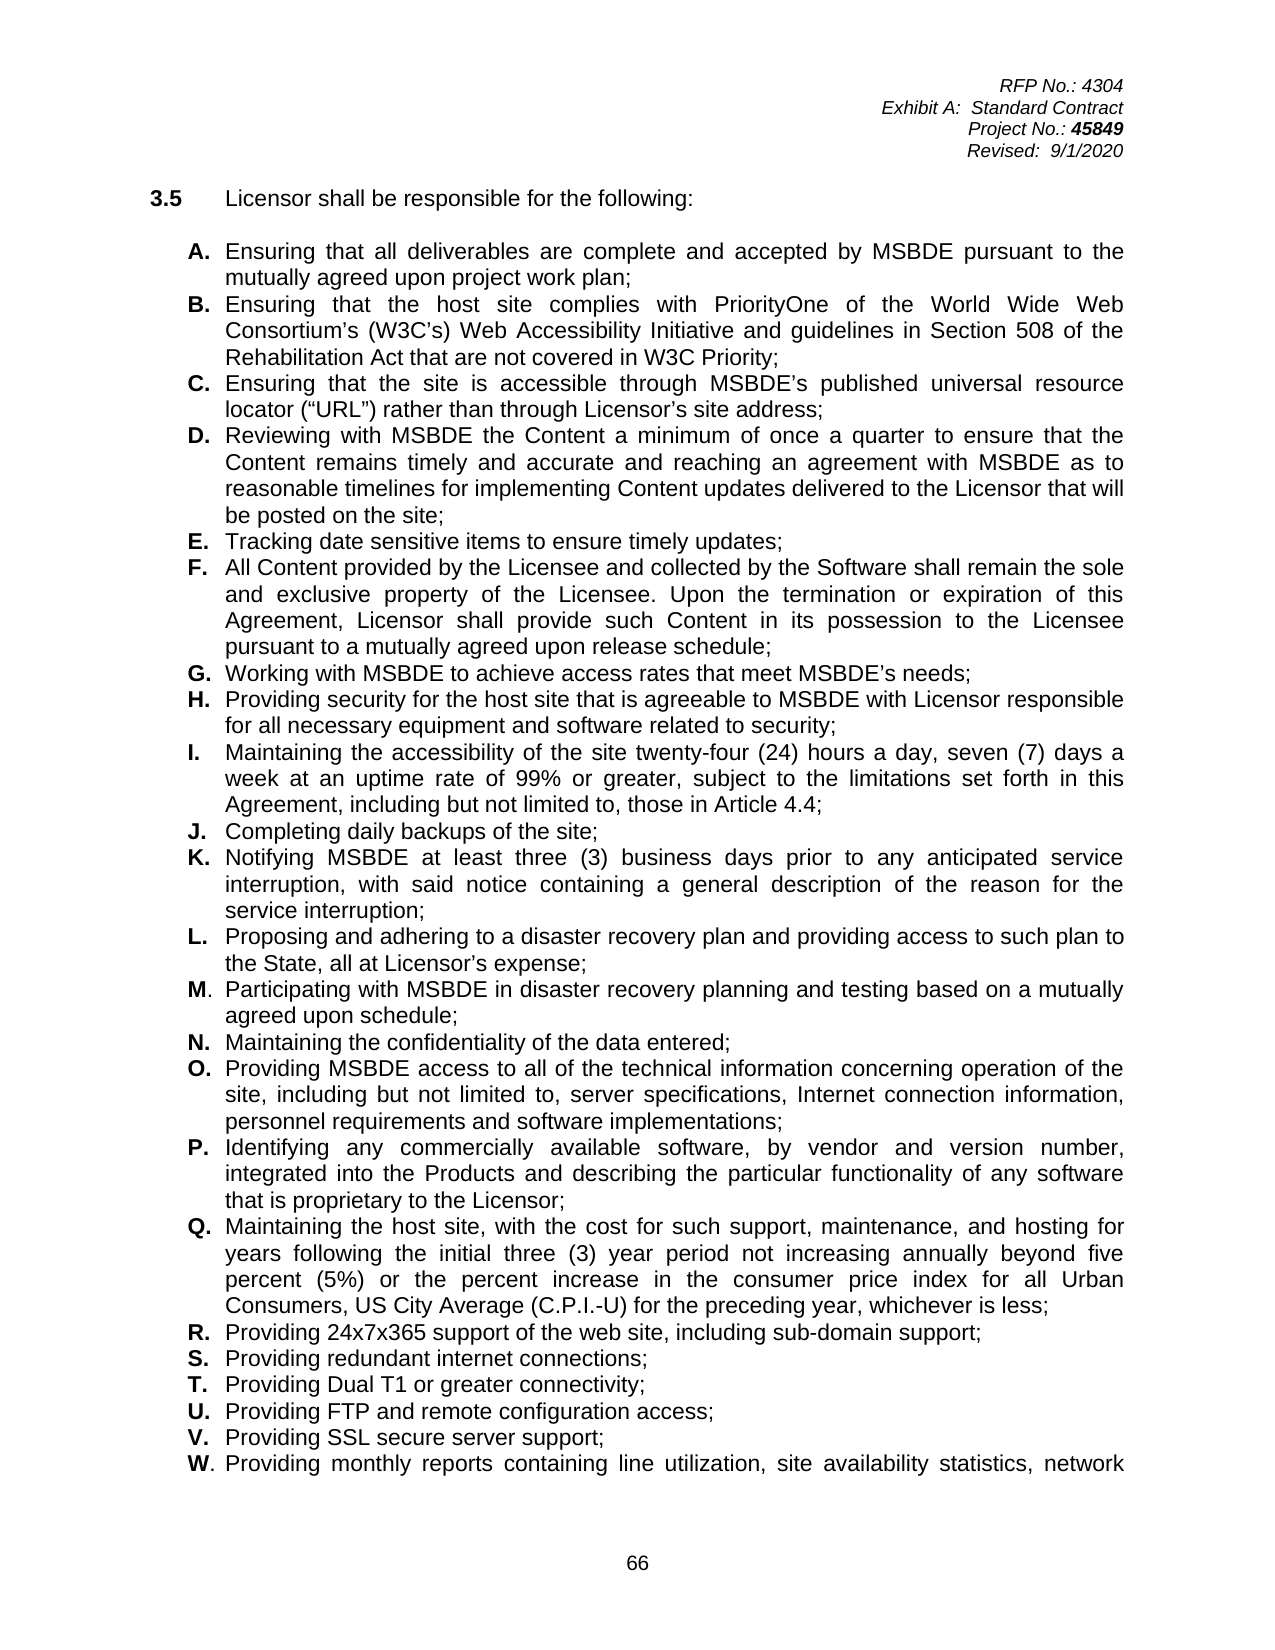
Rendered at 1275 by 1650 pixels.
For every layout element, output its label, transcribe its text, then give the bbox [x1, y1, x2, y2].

text Q. Maintaining the host site, with the cost for such support, maintenance, and hosting for years following the initial three (3) year period not increasing annually beyond five percent (5%) or the percent increase in the consumer price index for all Urban Consumers, US City Average (C.P.I.-U) for the preceding year, whichever is less; [187, 1213, 1125, 1318]
text D. Reviewing with MSBDE the Content a minimum of once a quarter to ensure that the Content remains timely and accurate and reaching an agreement with MSBDE as to reasonable timelines for implementing Content updates delivered to the Licensor that will be posted on the site; [187, 422, 1125, 528]
text C. Ensuring that the site is accessible through MSBDE’s published universal resource locator (“URL”) rather than through Licensor’s site address; [187, 370, 1125, 422]
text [187, 1450, 1125, 1477]
text K. Notifying MSBDE at least three (3) business days prior to any anticipated service interruption, with said notice containing a general description of the reason for the service interruption; [187, 844, 1125, 923]
text P. Identifying any commercially available software, by vendor and version number, integrated into the Products and describing the particular functionality of any software that is proprietary to the Licensor; [187, 1134, 1125, 1213]
text N. Maintaining the confidentiality of the data entered; [187, 1029, 1125, 1055]
text G. Working with MSBDE to achieve access rates that meet MSBDE’s needs; [187, 660, 1125, 686]
text L. Proposing and adhering to a disaster recovery plan and providing access to such plan to the State, all at Licensor’s expense; [187, 923, 1125, 976]
text V. Providing SSL secure server support; [187, 1424, 1125, 1450]
text J. Completing daily backups of the site; [187, 818, 1125, 844]
text T. Providing Dual T1 or greater connectivity; [187, 1371, 1125, 1398]
text F. All Content provided by the Licensee and collected by the Software shall remain the sole and exclusive property of the Licensee. Upon the termination or expiration of this Agreement, Licensor shall provide such Content in its possession to the Licensee pursuant to a mutually agreed upon release schedule; [187, 554, 1125, 660]
text S. Providing redundant internet connections; [187, 1345, 1125, 1371]
text H. Providing security for the host site that is agreeable to MSBDE with Licensor responsible for all necessary equipment and software related to security; [187, 686, 1125, 739]
text R. Providing 24x7x365 support of the web site, including sub-domain support; [187, 1318, 1125, 1345]
text B. Ensuring that the host site complies with PriorityOne of the World Wide Web Consortium’s (W3C’s) Web Accessibility Initiative and guidelines in Section 508 of the Rehabilitation Act that are not covered in W3C Priority; [187, 291, 1125, 370]
text E. Tracking date sensitive items to ensure timely updates; [187, 528, 1125, 554]
text I. Maintaining the accessibility of the site twenty-four (24) hours a day, seven (7) days a week at an uptime rate of 99% or greater, subject to the limitations set forth in this Agreement, including but not limited to, those in Article 4.4; [187, 739, 1125, 818]
text O. Providing MSBDE access to all of the technical information concerning operation of the site, including but not limited to, server specifications, Internet connection information, personnel requirements and software implementations; [187, 1055, 1125, 1134]
text A. Ensuring that all deliverables are complete and accepted by MSBDE pursuant to the mutually agreed upon project work plan; [187, 238, 1125, 291]
text U. Providing FTP and remote configuration access; [187, 1398, 1125, 1424]
text M. Participating with MSBDE in disaster recovery planning and testing based on a mutually agreed upon schedule; [187, 976, 1125, 1029]
text 3.5 Licensor shall be responsible for the following: [150, 185, 1125, 212]
